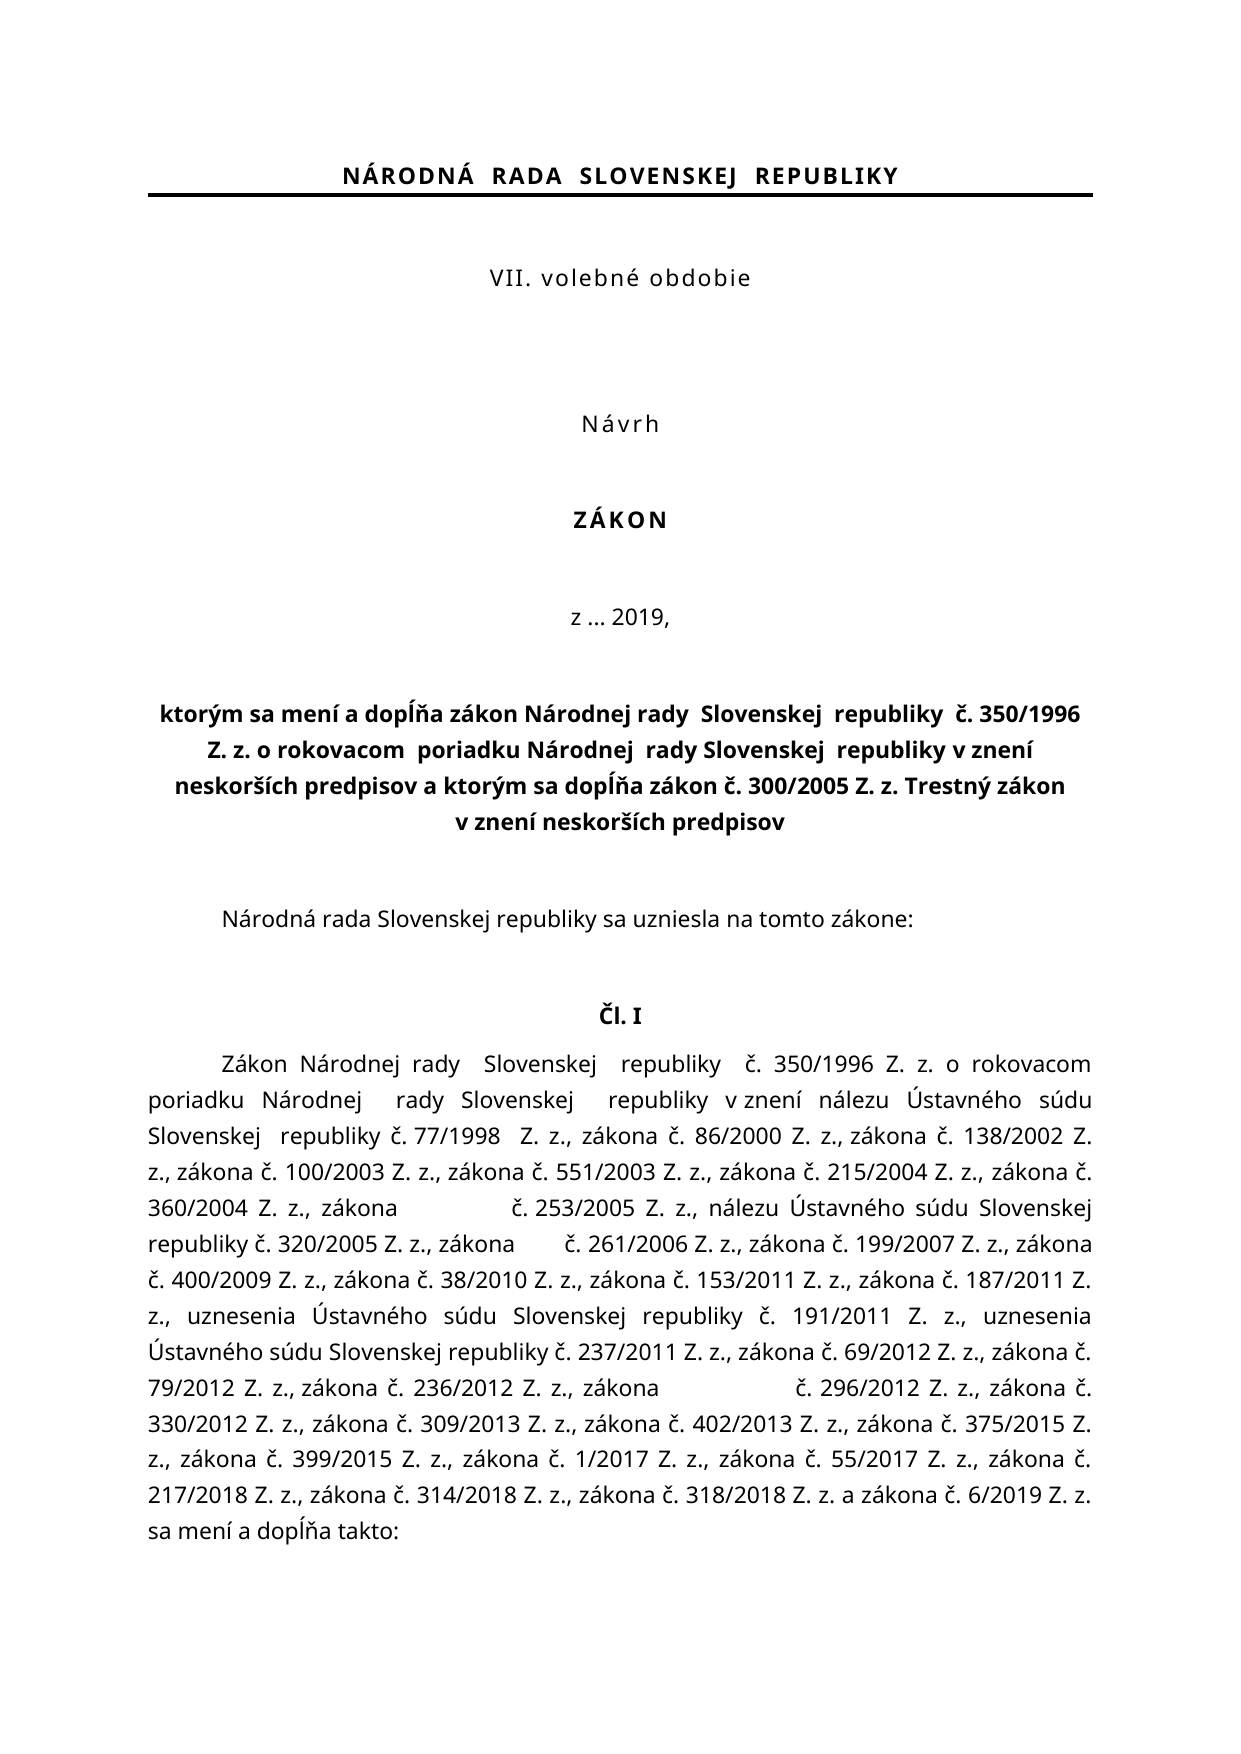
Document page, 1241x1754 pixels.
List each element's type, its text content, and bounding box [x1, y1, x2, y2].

text VII. volebné obdobie [148, 262, 1093, 293]
text zákon [148, 504, 1093, 536]
text Návrh [148, 407, 1093, 439]
text NÁRODNÁ RADA SLOVENSKEJ REPUBLIKY [148, 160, 1093, 193]
text Čl. I [148, 1000, 1093, 1031]
text z ... 2019, [148, 601, 1093, 632]
text Zákon Národnej rady Slovenskej republiky č. 350/1996 Z. z. o rokovacom poriadku Národnej rady Slovenskej republiky v znení nálezu Ústavného súdu Slovenskej republiky č. 77/1998 Z. z., zákona č. 86/2000 Z. z., zákona č. 138/2002 Z. z., zákona č. 100/2003 Z. z., zákona č. 551/2003 Z. z., zákona č. 215/2004 Z. z., zákona č. 360/2004 Z. z., zákona č. 253/2005 Z. z., nálezu Ústavného súdu Slovenskej republiky č. 320/2005 Z. z., zákona č. 261/2006 Z. z., zákona č. 199/2007 Z. z., zákona č. 400/2009 Z. z., zákona č. 38/2010 Z. z., zákona č. 153/2011 Z. z., zákona č. 187/2011 Z. z., uznesenia Ústavného súdu Slovenskej republiky č. 191/2011 Z. z., uznesenia Ústavného súdu Slovenskej republiky č. 237/2011 Z. z., zákona č. 69/2012 Z. z., zákona č. 79/2012 Z. z., zákona č. 236/2012 Z. z., zákona č. 296/2012 Z. z., zákona č. 330/2012 Z. z., zákona č. 309/2013 Z. z., zákona č. 402/2013 Z. z., zákona č. 375/2015 Z. z., zákona č. 399/2015 Z. z., zákona č. 1/2017 Z. z., zákona č. 55/2017 Z. z., zákona č. 217/2018 Z. z., zákona č. 314/2018 Z. z., zákona č. 318/2018 Z. z. a zákona č. 6/2019 Z. z. sa mení a dopĺňa takto: [148, 1048, 1093, 1547]
text Národná rada Slovenskej republiky sa uzniesla na tomto zákone: [148, 903, 1093, 934]
text ktorým sa mení a dopĺňa zákon Národnej rady Slovenskej republiky č. 350/1996 Z. z. o rokovacom poriadku Národnej rady Slovenskej republiky v znení neskorších predpisov a ktorým sa dopĺňa zákon č. 300/2005 Z. z. Trestný zákon v znení neskorších predpisov [148, 698, 1093, 837]
